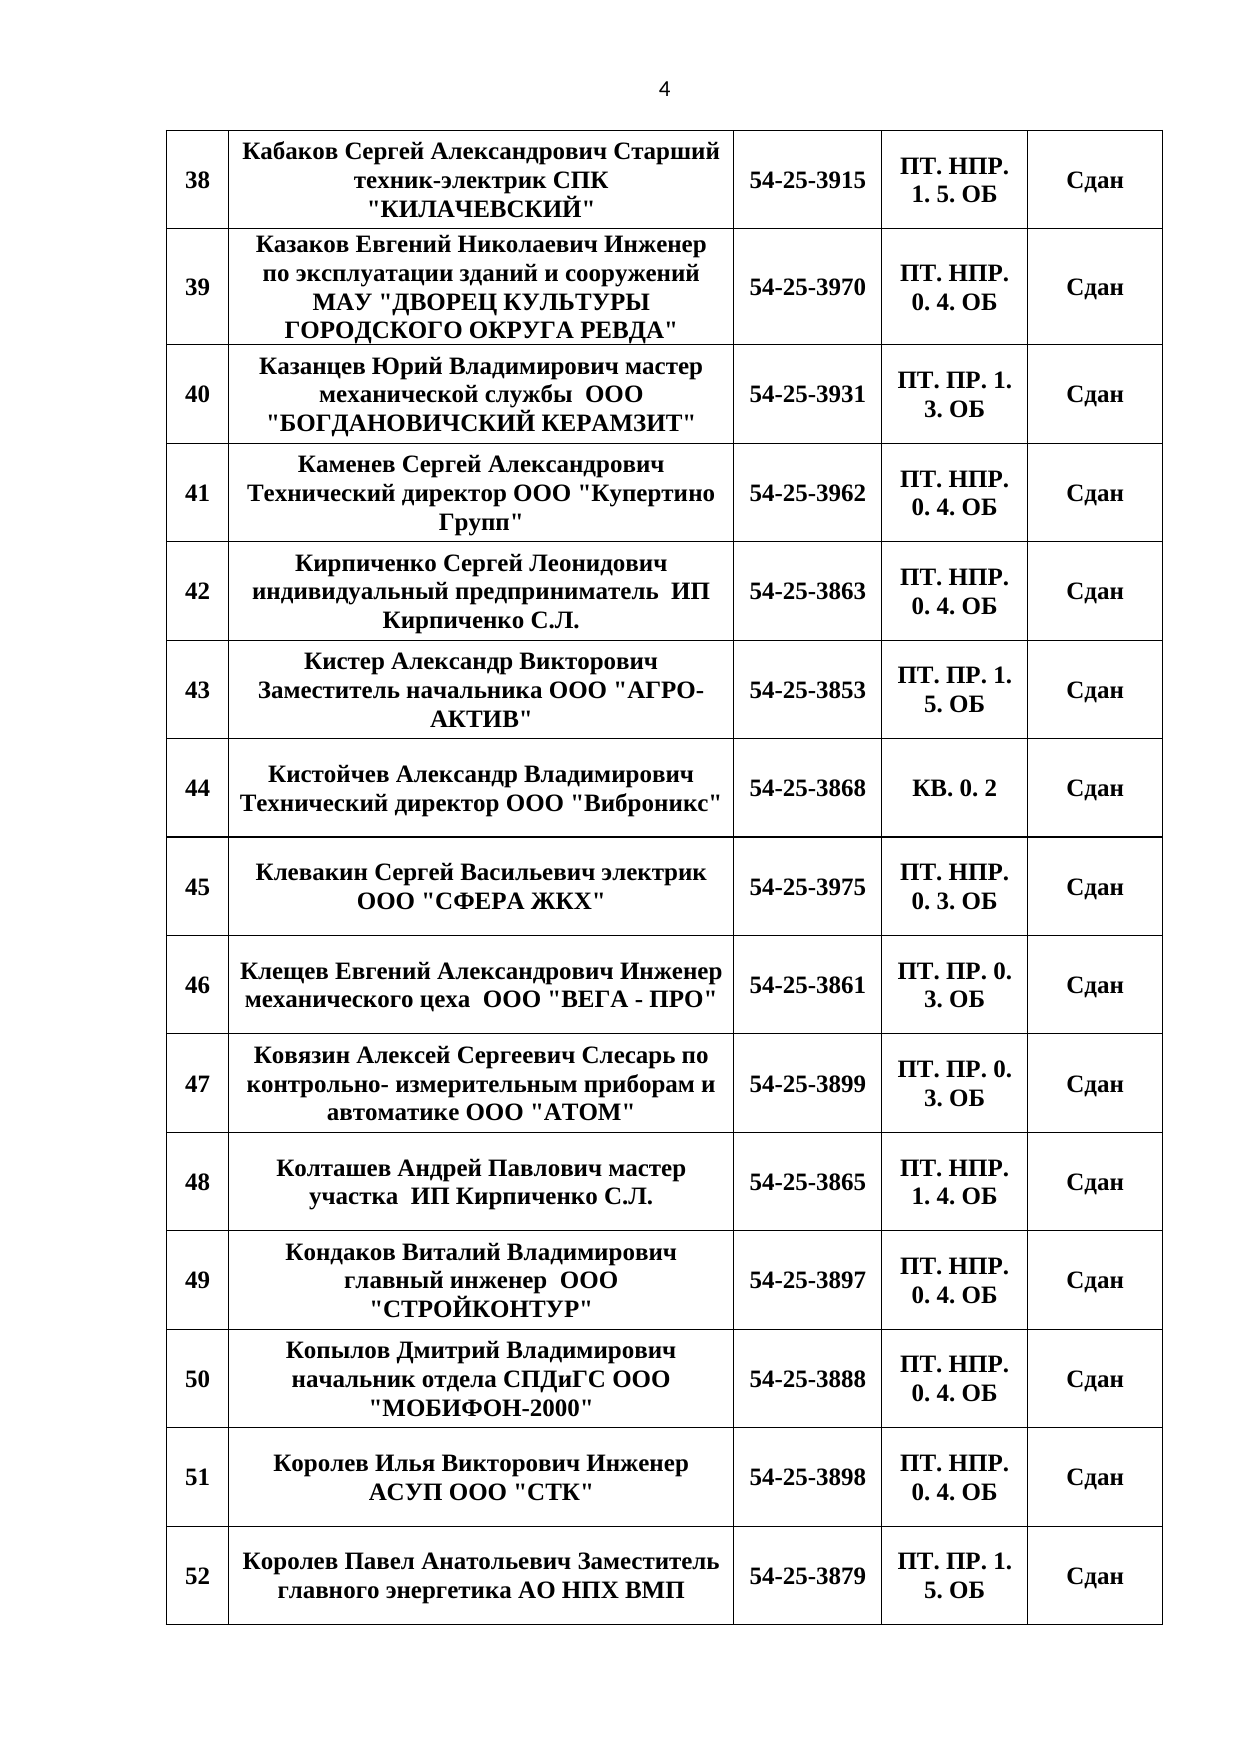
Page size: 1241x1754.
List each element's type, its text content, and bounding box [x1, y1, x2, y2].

table_cell Кистер Александр Викторович Заместитель начальника ООО "АГРО-АКТИВ" [229, 641, 733, 738]
table_cell ПТ. НПР. 0. 3. ОБ [882, 838, 1027, 935]
table_cell ПТ. ПР. 0. 3. ОБ [882, 1034, 1027, 1132]
table_cell 48 [167, 1133, 228, 1230]
table_cell Сдан [1028, 345, 1162, 443]
table_cell 54-25-3853 [734, 641, 881, 738]
table_cell 46 [167, 936, 228, 1033]
table_cell 52 [167, 1527, 228, 1624]
table_cell Сдан [1028, 1133, 1162, 1230]
table_cell ПТ. НПР. 0. 4. ОБ [882, 1330, 1027, 1427]
table_cell Сдан [1028, 1527, 1162, 1624]
table_cell ПТ. НПР. 0. 4. ОБ [882, 444, 1027, 541]
table_cell 41 [167, 444, 228, 541]
table_cell 45 [167, 838, 228, 935]
table_cell 54-25-3970 [734, 229, 881, 344]
table_cell Сдан [1028, 1428, 1162, 1526]
table_cell Казанцев Юрий Владимирович мастер механической службы ООО "БОГДАНОВИЧСКИЙ КЕРАМЗИТ" [229, 345, 733, 443]
table_cell 42 [167, 542, 228, 639]
table_cell Кондаков Виталий Владимирович главный инженер ООО "СТРОЙКОНТУР" [229, 1231, 733, 1329]
table_cell 54-25-3888 [734, 1330, 881, 1427]
table_cell 49 [167, 1231, 228, 1329]
table_cell Копылов Дмитрий Владимирович начальник отдела СПДиГС ООО "МОБИФОН-2000" [229, 1330, 733, 1427]
table_cell ПТ. НПР. 0. 4. ОБ [882, 1428, 1027, 1526]
table_cell Кабаков Сергей Александрович Старший техник-электрик СПК "КИЛАЧЕВСКИЙ" [229, 131, 733, 228]
table_cell ПТ. ПР. 1. 5. ОБ [882, 641, 1027, 738]
table_cell 44 [167, 739, 228, 836]
table_cell 50 [167, 1330, 228, 1427]
table_cell КВ. 0. 2 [882, 739, 1027, 836]
table_cell 51 [167, 1428, 228, 1526]
table_cell ПТ. НПР. 0. 4. ОБ [882, 229, 1027, 344]
table_cell ПТ. ПР. 1. 5. ОБ [882, 1527, 1027, 1624]
table_cell Клевакин Сергей Васильевич электрик ООО "СФЕРА ЖКХ" [229, 838, 733, 935]
table_cell Сдан [1028, 1231, 1162, 1329]
table_cell 54-25-3861 [734, 936, 881, 1033]
table_cell Казаков Евгений Николаевич Инженер по эксплуатации зданий и сооружений МАУ "ДВОРЕЦ КУЛЬТУРЫ ГОРОДСКОГО ОКРУГА РЕВДА" [229, 229, 733, 344]
table_cell Каменев Сергей Александрович Технический директор ООО "Купертино Групп" [229, 444, 733, 541]
table_cell 54-25-3931 [734, 345, 881, 443]
table_cell 54-25-3868 [734, 739, 881, 836]
table_cell 39 [167, 229, 228, 344]
table_cell 47 [167, 1034, 228, 1132]
table_cell Королев Илья Викторович Инженер АСУП ООО "СТК" [229, 1428, 733, 1526]
table_cell 40 [167, 345, 228, 443]
table_cell Кирпиченко Сергей Леонидович индивидуальный предприниматель ИП Кирпиченко С.Л. [229, 542, 733, 639]
table_cell Сдан [1028, 1330, 1162, 1427]
table_cell Сдан [1028, 229, 1162, 344]
table_cell 54-25-3962 [734, 444, 881, 541]
table_cell Сдан [1028, 739, 1162, 836]
table_cell 54-25-3865 [734, 1133, 881, 1230]
table_cell 54-25-3897 [734, 1231, 881, 1329]
table_cell ПТ. НПР. 1. 4. ОБ [882, 1133, 1027, 1230]
table_cell 54-25-3975 [734, 838, 881, 935]
table_cell Сдан [1028, 838, 1162, 935]
table_cell 54-25-3863 [734, 542, 881, 639]
table_cell Сдан [1028, 131, 1162, 228]
table_cell Кистойчев Александр Владимирович Технический директор ООО "Виброникс" [229, 739, 733, 836]
table_cell Клещев Евгений Александрович Инженер механического цеха ООО "ВЕГА - ПРО" [229, 936, 733, 1033]
table_cell 54-25-3899 [734, 1034, 881, 1132]
table_cell Сдан [1028, 936, 1162, 1033]
table_cell Ковязин Алексей Сергеевич Слесарь по контрольно- измерительным приборам и автоматике ООО "АТОМ" [229, 1034, 733, 1132]
table_cell Сдан [1028, 444, 1162, 541]
table_cell ПТ. НПР. 0. 4. ОБ [882, 542, 1027, 639]
table_cell ПТ. НПР. 0. 4. ОБ [882, 1231, 1027, 1329]
table_cell Колташев Андрей Павлович мастер участка ИП Кирпиченко С.Л. [229, 1133, 733, 1230]
table_cell Сдан [1028, 542, 1162, 639]
table_cell ПТ. ПР. 0. 3. ОБ [882, 936, 1027, 1033]
table_cell ПТ. ПР. 1. 3. ОБ [882, 345, 1027, 443]
table_cell 54-25-3915 [734, 131, 881, 228]
table_cell Сдан [1028, 1034, 1162, 1132]
table_cell 43 [167, 641, 228, 738]
table_cell 54-25-3898 [734, 1428, 881, 1526]
table_cell Королев Павел Анатольевич Заместитель главного энергетика АО НПХ ВМП [229, 1527, 733, 1624]
table_cell Сдан [1028, 641, 1162, 738]
table_cell 54-25-3879 [734, 1527, 881, 1624]
table_cell ПТ. НПР. 1. 5. ОБ [882, 131, 1027, 228]
table_cell 38 [167, 131, 228, 228]
